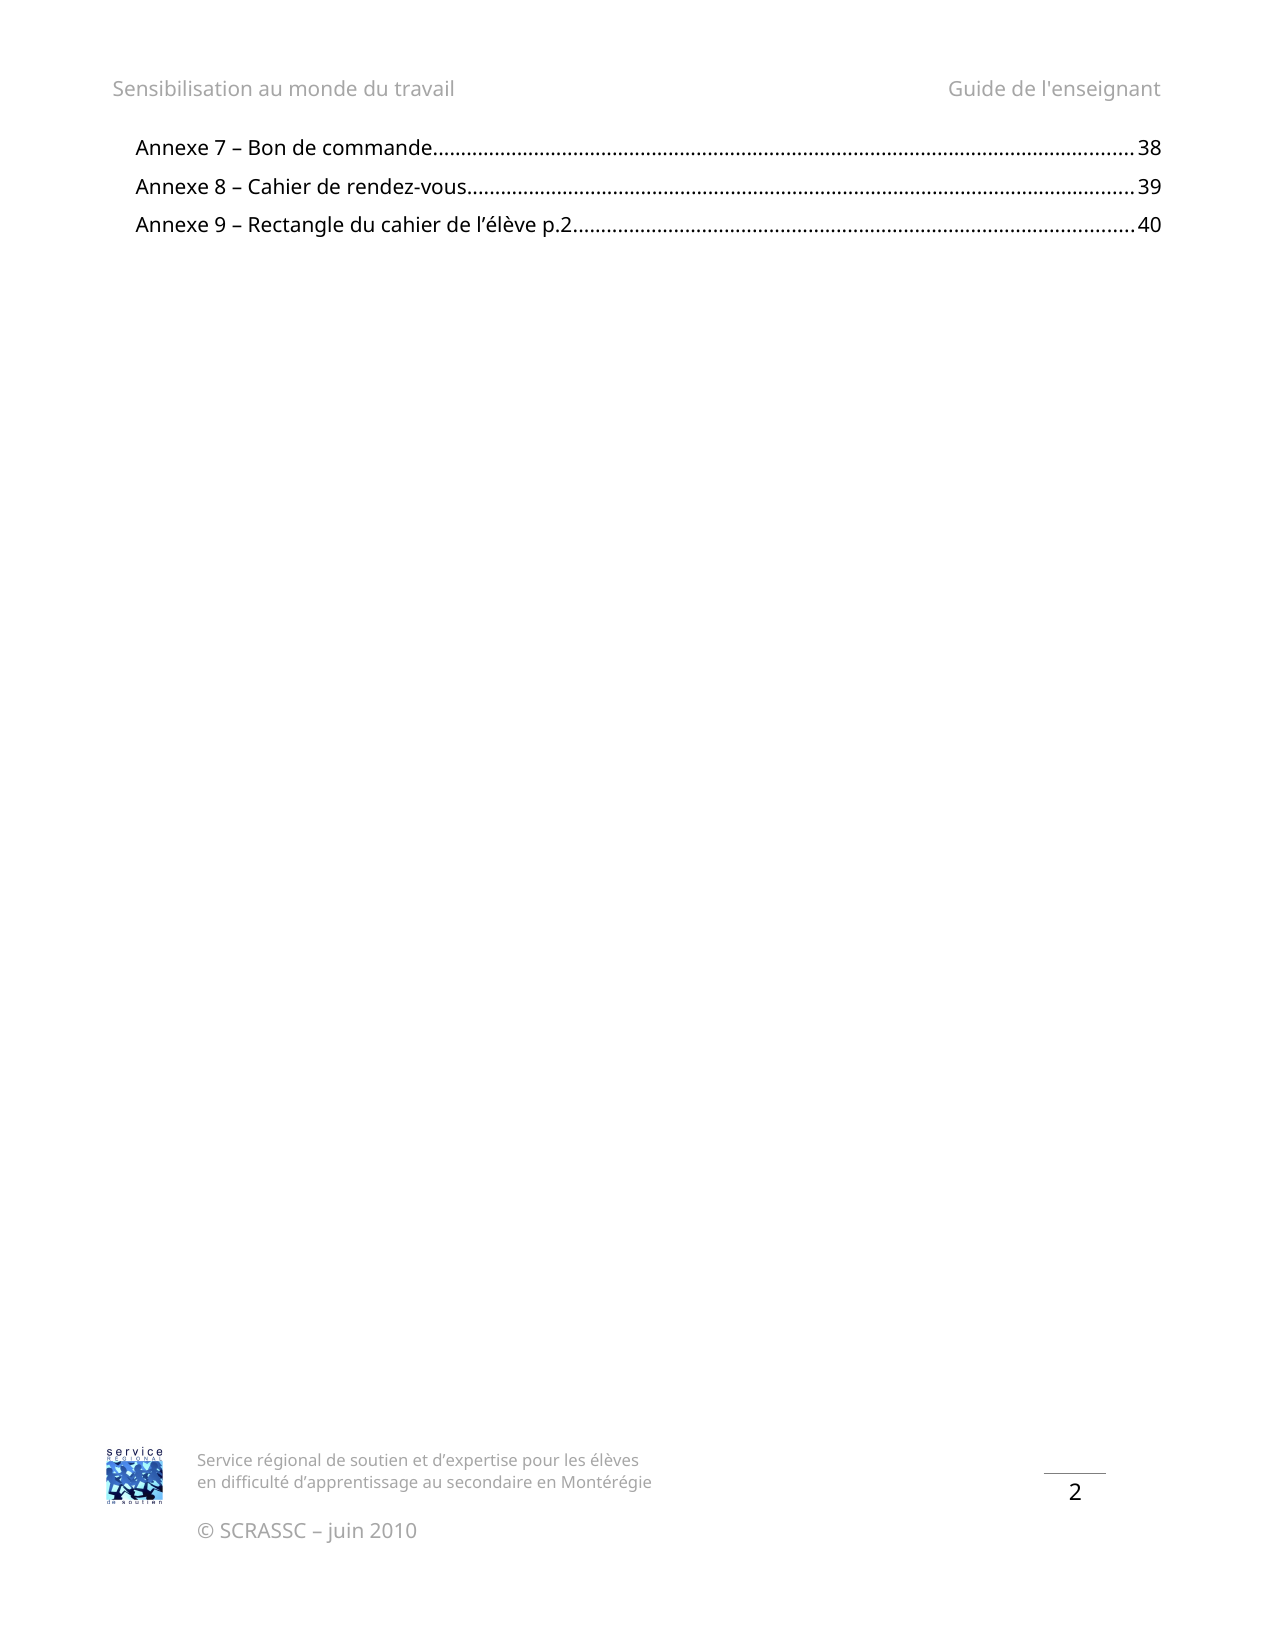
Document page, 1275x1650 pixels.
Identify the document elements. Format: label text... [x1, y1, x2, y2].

text Annexe 8 – Cahier de rendez-vous 39 [135, 172, 1162, 200]
picture [106, 1446, 163, 1504]
text Annexe 9 – Rectangle du cahier de l’élève p.2 40 [135, 211, 1162, 239]
text Annexe 7 – Bon de commande 38 [135, 133, 1162, 161]
